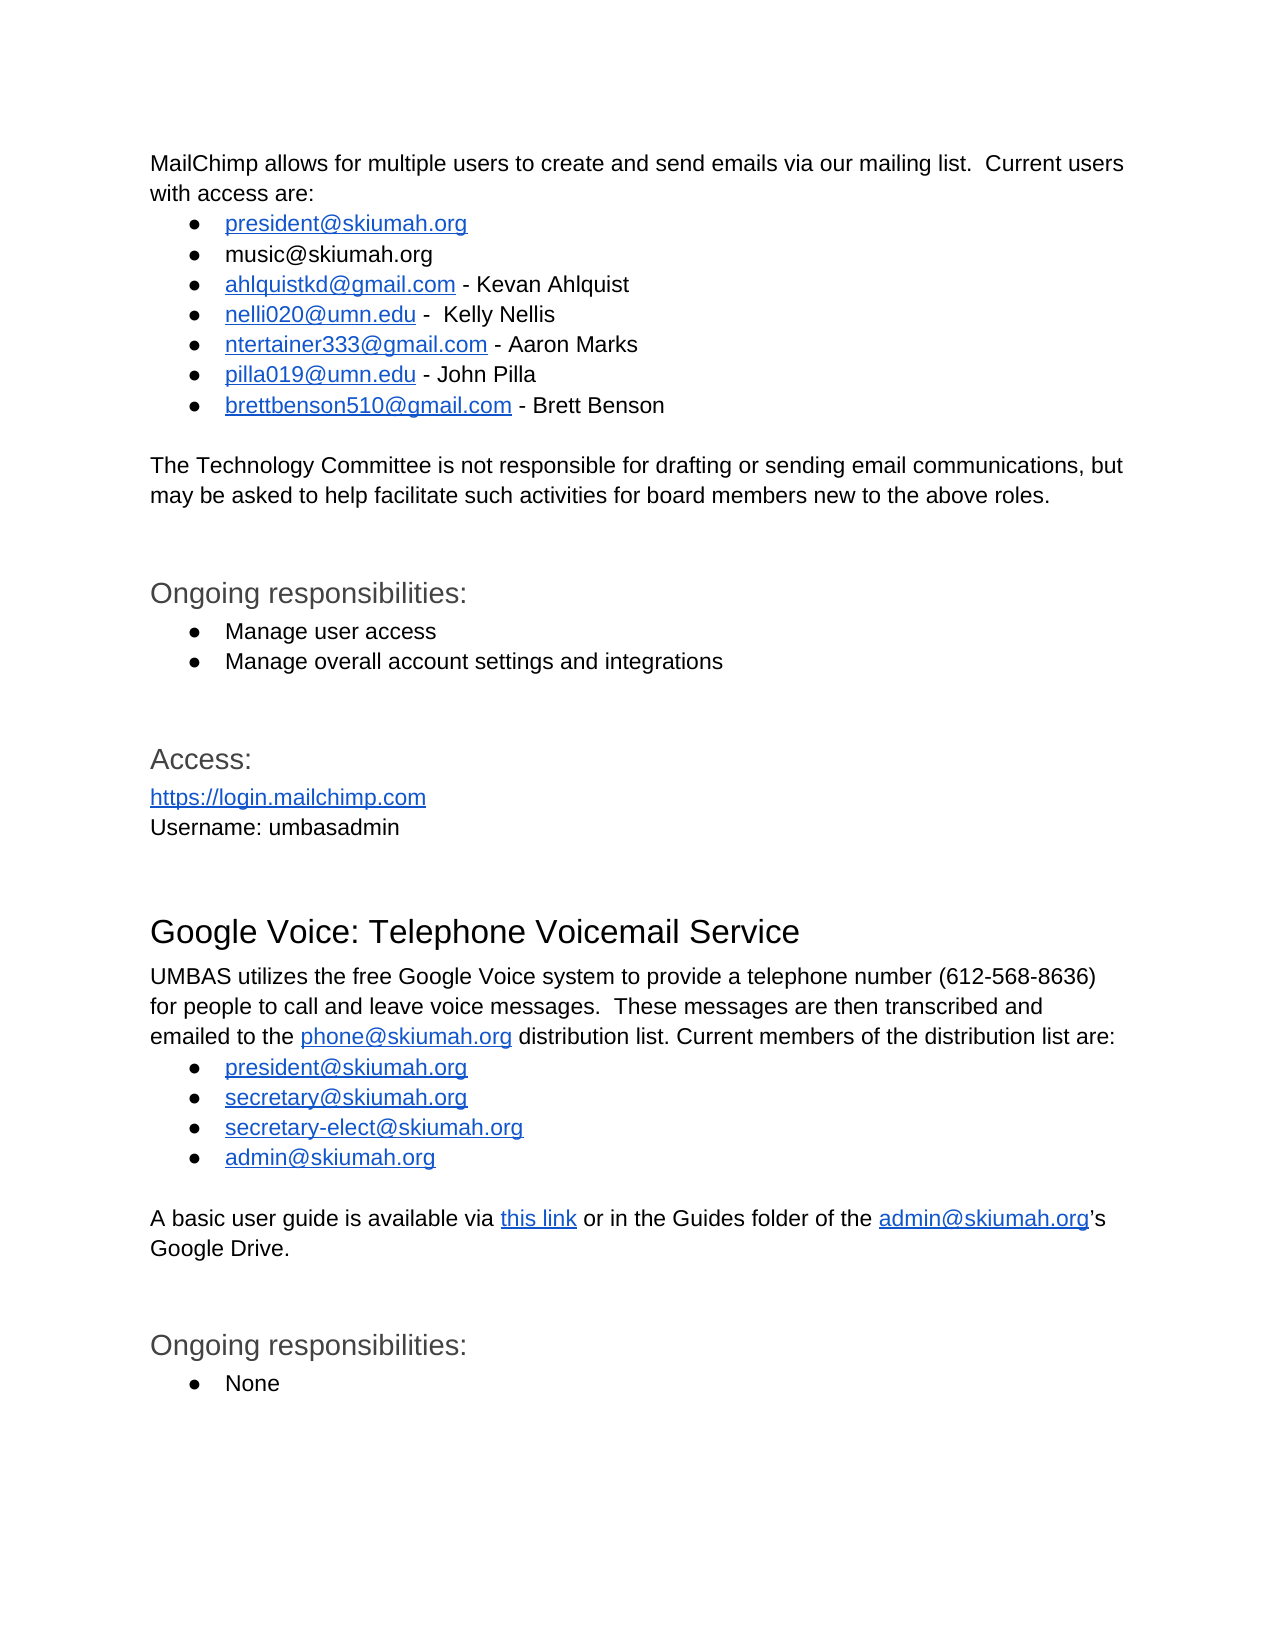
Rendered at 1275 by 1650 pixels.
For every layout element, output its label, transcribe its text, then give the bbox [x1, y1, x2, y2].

list ntertainer333@gmail.com - Aaron Marks [187, 331, 1125, 358]
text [150, 150, 1125, 207]
list secretary@skiumah.org [187, 1084, 1125, 1110]
list music@skiumah.org [187, 241, 1125, 267]
list pilla019@umn.edu - John Pilla [187, 361, 1125, 388]
text Username: umbasadmin [150, 814, 1125, 840]
list None [187, 1370, 1125, 1397]
text UMBAS utilizes the free Google Voice system to provide a telephone number (612-568-8636) for people to call and leave voice messages. These messages are then transcribed and emailed to the phone@skiumah.org distribution list. Current members of the distribution list are: [150, 963, 1125, 1049]
list nelli020@umn.edu - Kelly Nellis [187, 301, 1125, 327]
list Manage overall account settings and integrations [187, 648, 1125, 674]
subtitle Ongoing responsibilities: [150, 576, 1125, 609]
list president@skiumah.org [187, 210, 1125, 237]
subtitle Google Voice: Telephone Voicemail Service [150, 912, 1125, 950]
text https://login.mailchimp.com [150, 784, 1125, 810]
list admin@skiumah.org [187, 1144, 1125, 1170]
subtitle Access: [150, 742, 1125, 775]
list ahlquistkd@gmail.com - Kevan Ahlquist [187, 271, 1125, 297]
list president@skiumah.org [187, 1053, 1125, 1080]
subtitle Ongoing responsibilities: [150, 1328, 1125, 1362]
list secretary-elect@skiumah.org [187, 1114, 1125, 1140]
text A basic user guide is available via this link or in the Guides folder of the admin@skiumah.org’s Google Drive. [150, 1204, 1125, 1261]
text The Technology Committee is not responsible for drafting or sending email communications, but may be asked to help facilitate such activities for board members new to the above roles. [150, 452, 1125, 509]
list Manage user access [187, 618, 1125, 644]
list brettbenson510@gmail.com - Brett Benson [187, 392, 1125, 418]
